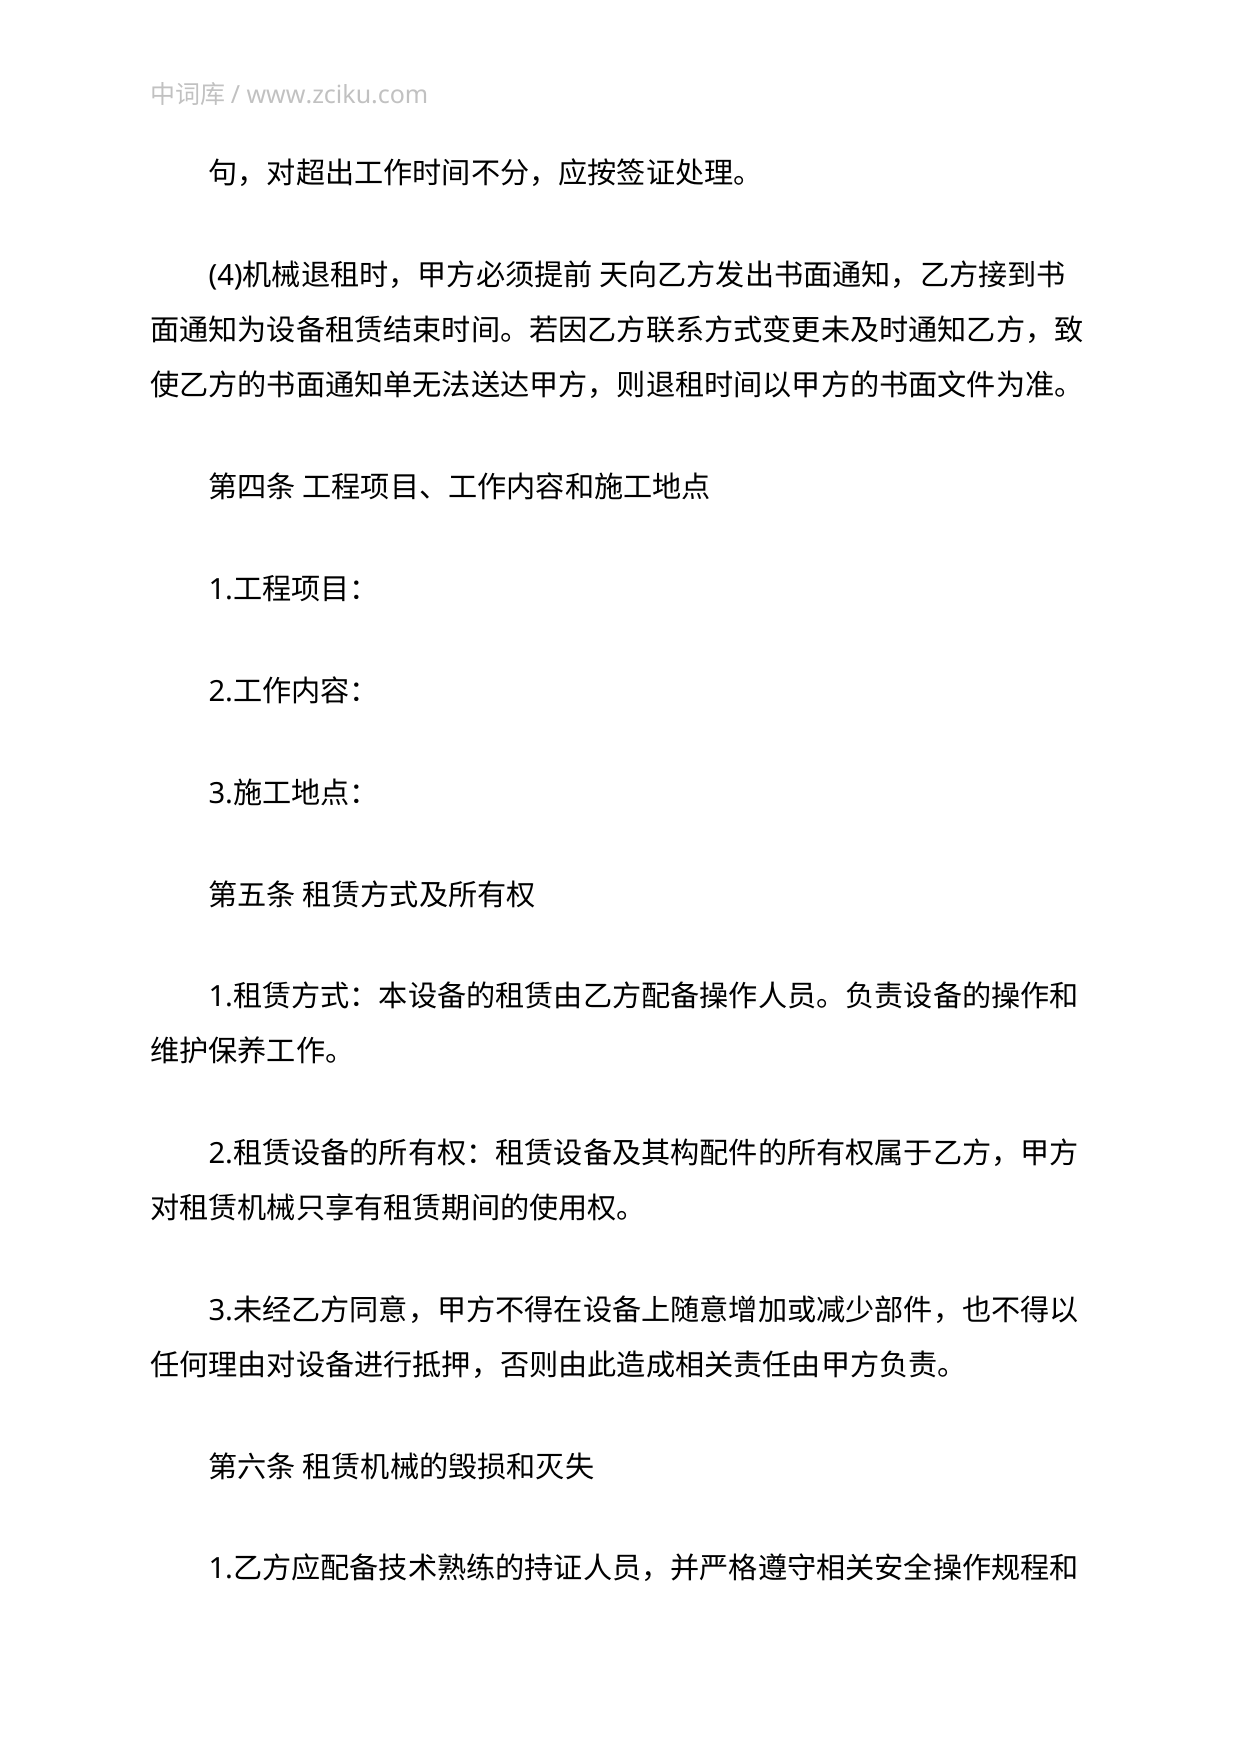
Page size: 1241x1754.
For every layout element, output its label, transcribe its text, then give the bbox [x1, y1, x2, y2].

text 第五条 租赁方式及所有权 [150, 871, 1090, 913]
text 1.工程项目： [150, 565, 1090, 608]
text 3.未经乙方同意，甲方不得在设备上随意增加或减少部件，也不得以任何理由对设备进行抵押，否则由此造成相关责任由甲方负责。 [150, 1286, 1090, 1384]
text (4)机械退租时，甲方必须提前 天向乙方发出书面通知，乙方接到书面通知为设备租赁结束时间。若因乙方联系方式变更未及时通知乙方，致使乙方的书面通知单无法送达甲方，则退租时间以甲方的书面文件为准。 [150, 252, 1090, 404]
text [150, 1545, 1090, 1587]
text 2.工作内容： [150, 667, 1090, 709]
text 2.租赁设备的所有权：租赁设备及其构配件的所有权属于乙方，甲方对租赁机械只享有租赁期间的使用权。 [150, 1130, 1090, 1227]
text 3.施工地点： [150, 769, 1090, 812]
text 第四条 工程项目、工作内容和施工地点 [150, 463, 1090, 506]
text 1.租赁方式：本设备的租赁由乙方配备操作人员。负责设备的操作和维护保养工作。 [150, 973, 1090, 1070]
text 句，对超出工作时间不分，应按签证处理。 [150, 150, 1090, 192]
text 第六条 租赁机械的毁损和灭失 [150, 1443, 1090, 1486]
